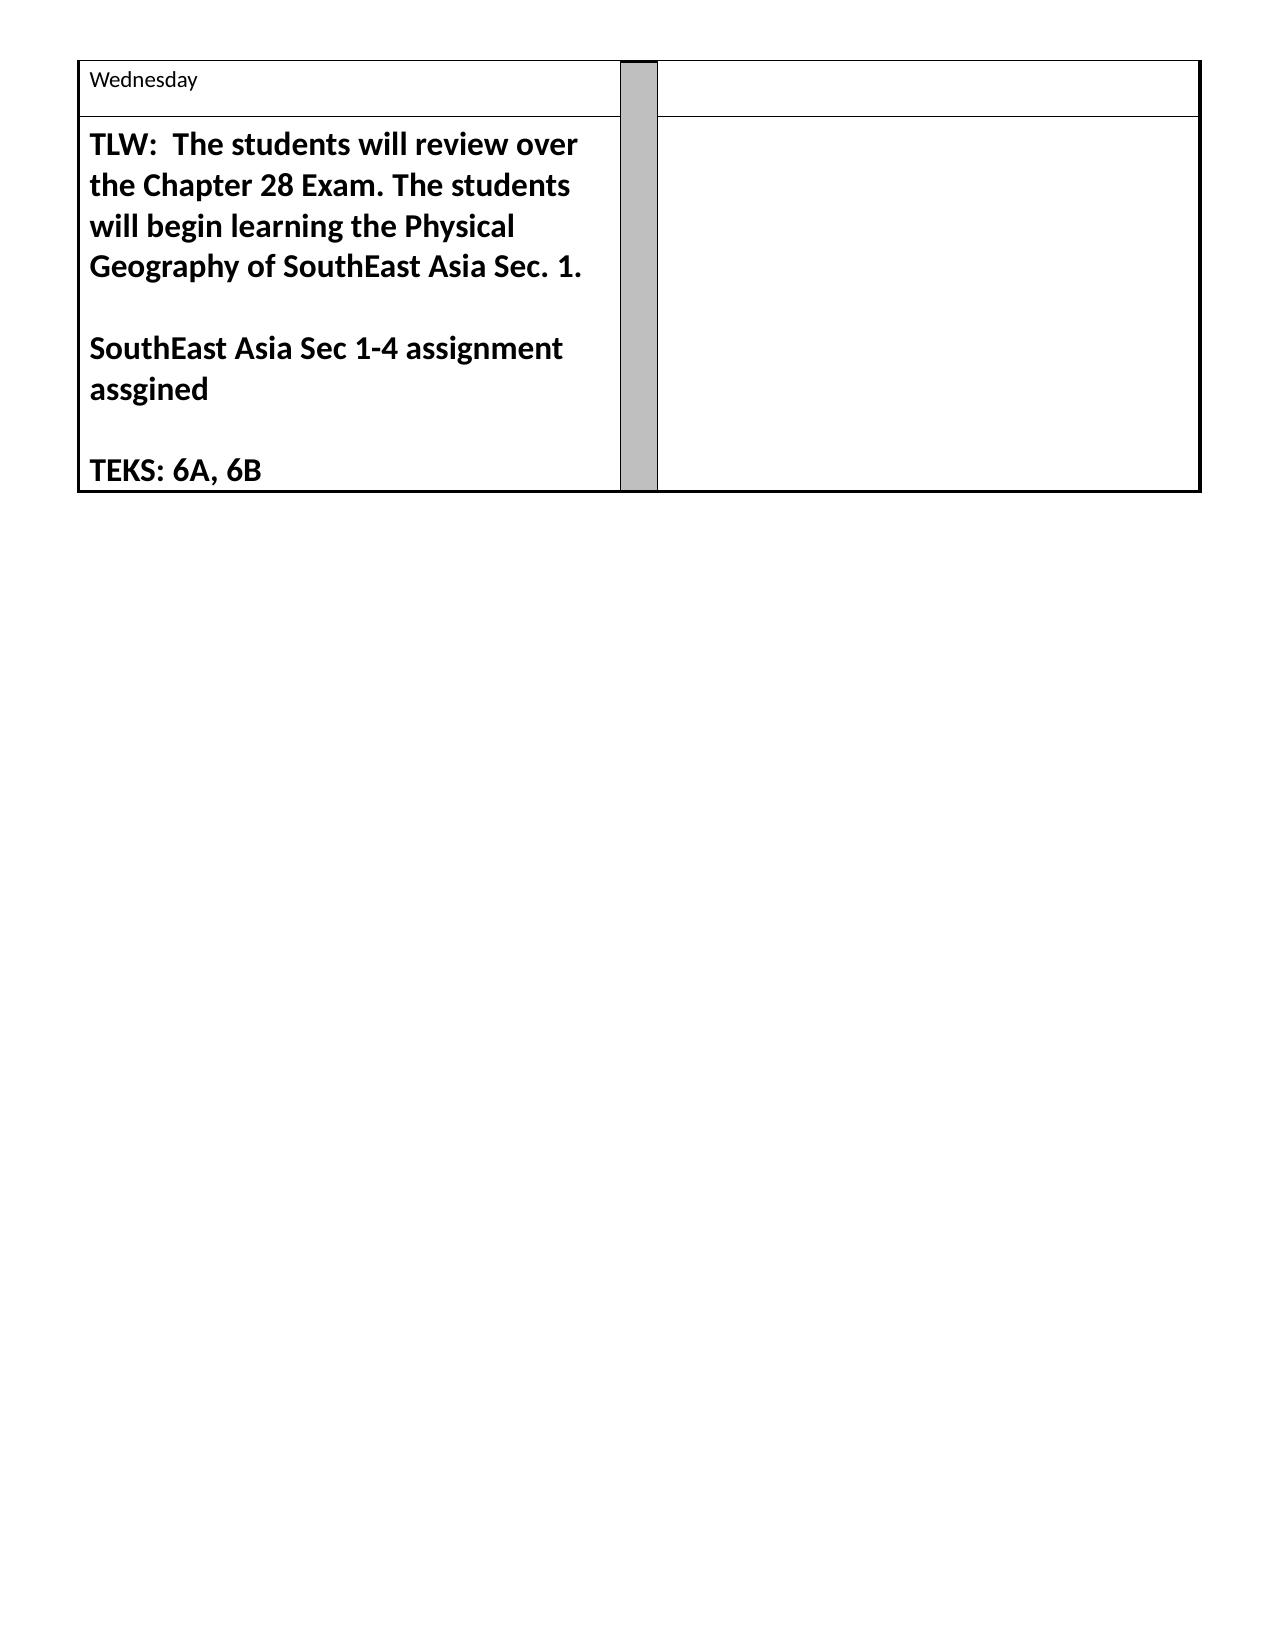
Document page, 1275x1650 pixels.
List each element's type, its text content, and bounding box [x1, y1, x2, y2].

table_cell TLW: The students will review over the Chapter 28 Exam. The students will begin learning the Physical Geography of SouthEast Asia Sec. 1. SouthEast Asia Sec 1-4 assignment assgined TEKS: 6A, 6B [80, 117, 620, 490]
table_cell [658, 61, 1198, 116]
table_cell [658, 117, 1198, 490]
table_cell Wednesday [80, 61, 620, 116]
table_cell [621, 63, 657, 490]
